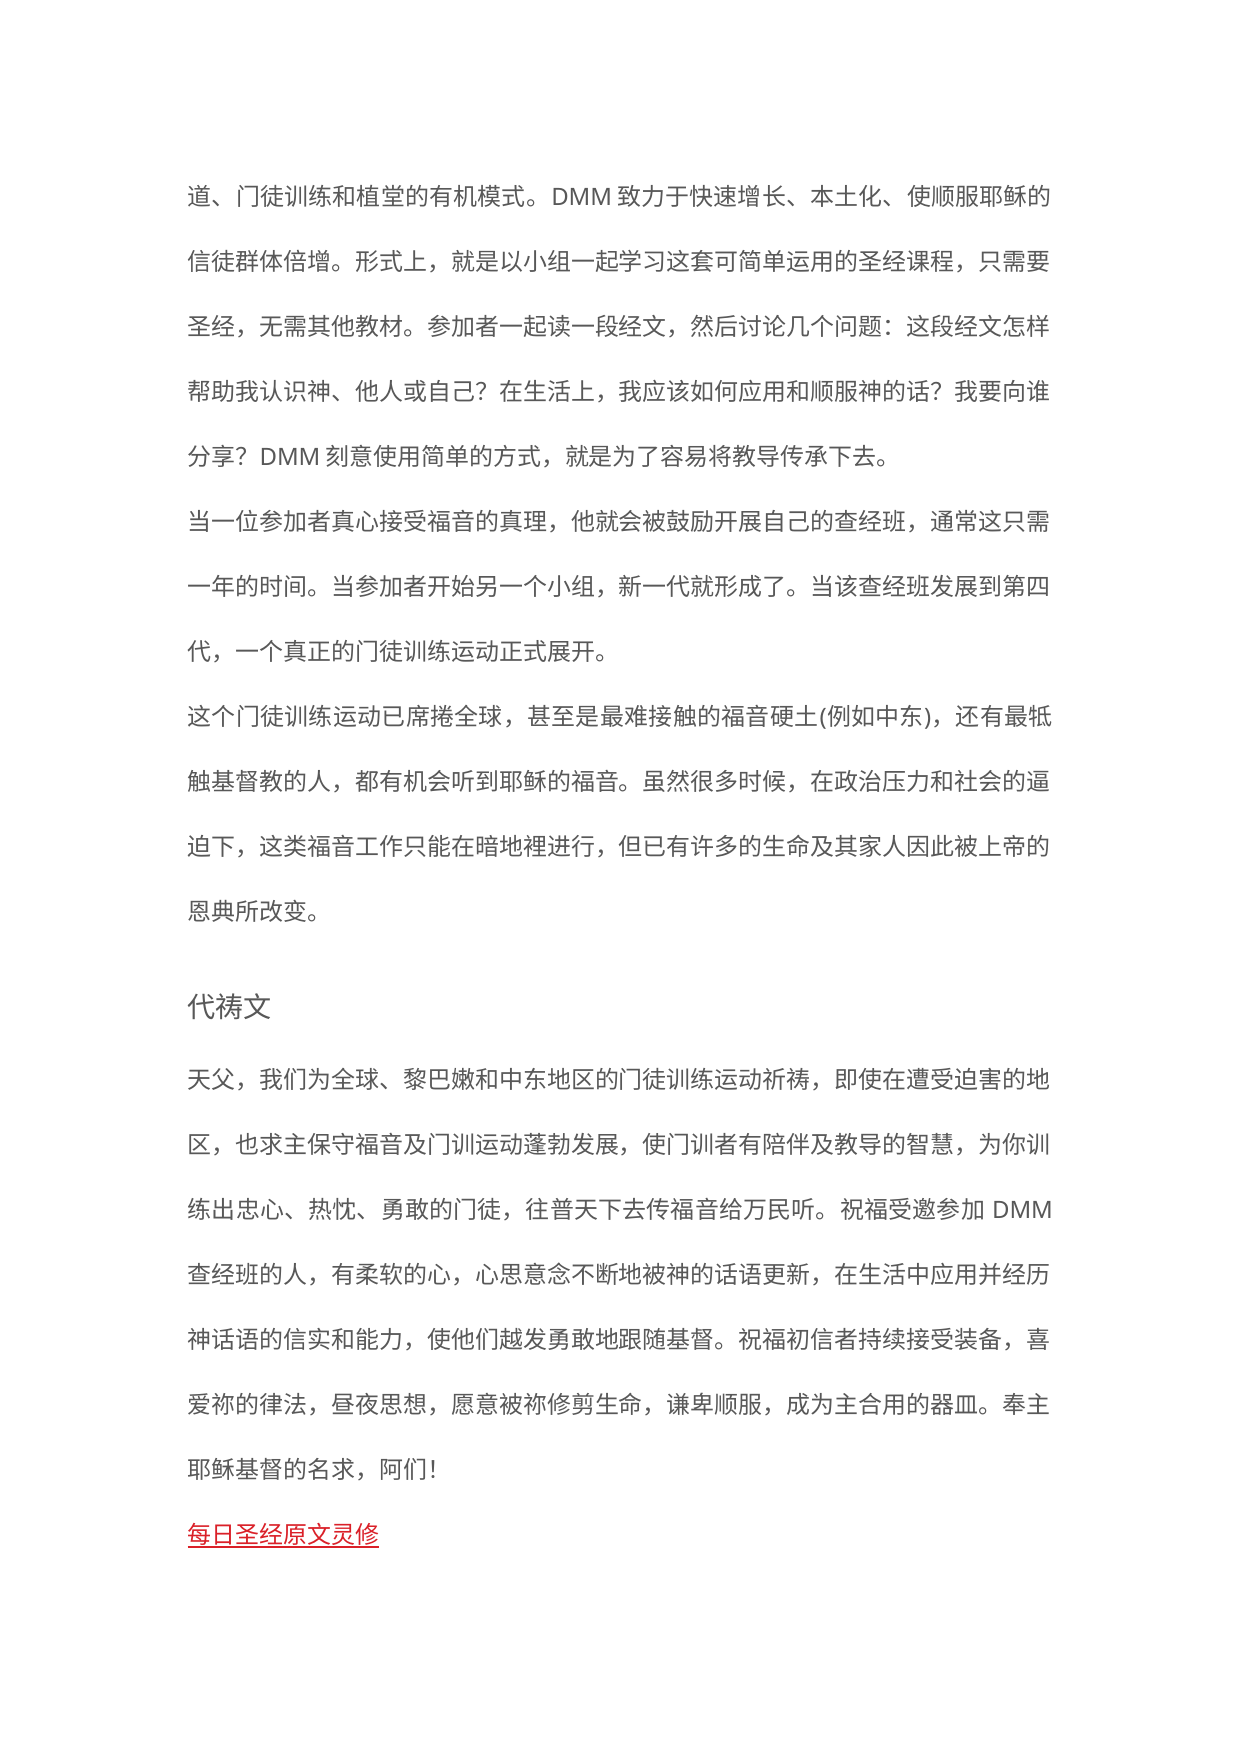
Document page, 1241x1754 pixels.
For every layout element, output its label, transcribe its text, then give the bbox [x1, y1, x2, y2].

text 天父，我们为全球、黎巴嫩和中东地区的门徒训练运动祈祷，即使在遭受迫害的地区，也求主保守福音及门训运动蓬勃发展，使门训者有陪伴及教导的智慧，为你训练出忠心、热忱、勇敢的门徒，往普天下去传福音给万民听。祝福受邀参加DMM查经班的人，有柔软的心，心思意念不断地被神的话语更新，在生活中应用并经历神话语的信实和能力，使他们越发勇敢地跟随基督。祝福初信者持续接受装备，喜爱祢的律法，昼夜思想，愿意被祢修剪生命，谦卑顺服，成为主合用的器皿。奉主耶稣基督的名求，阿们！ [187, 1046, 1053, 1501]
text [187, 162, 1053, 942]
subtitle 代祷文 [187, 973, 1053, 1038]
text 每日圣经原文灵修 [187, 1501, 1053, 1566]
